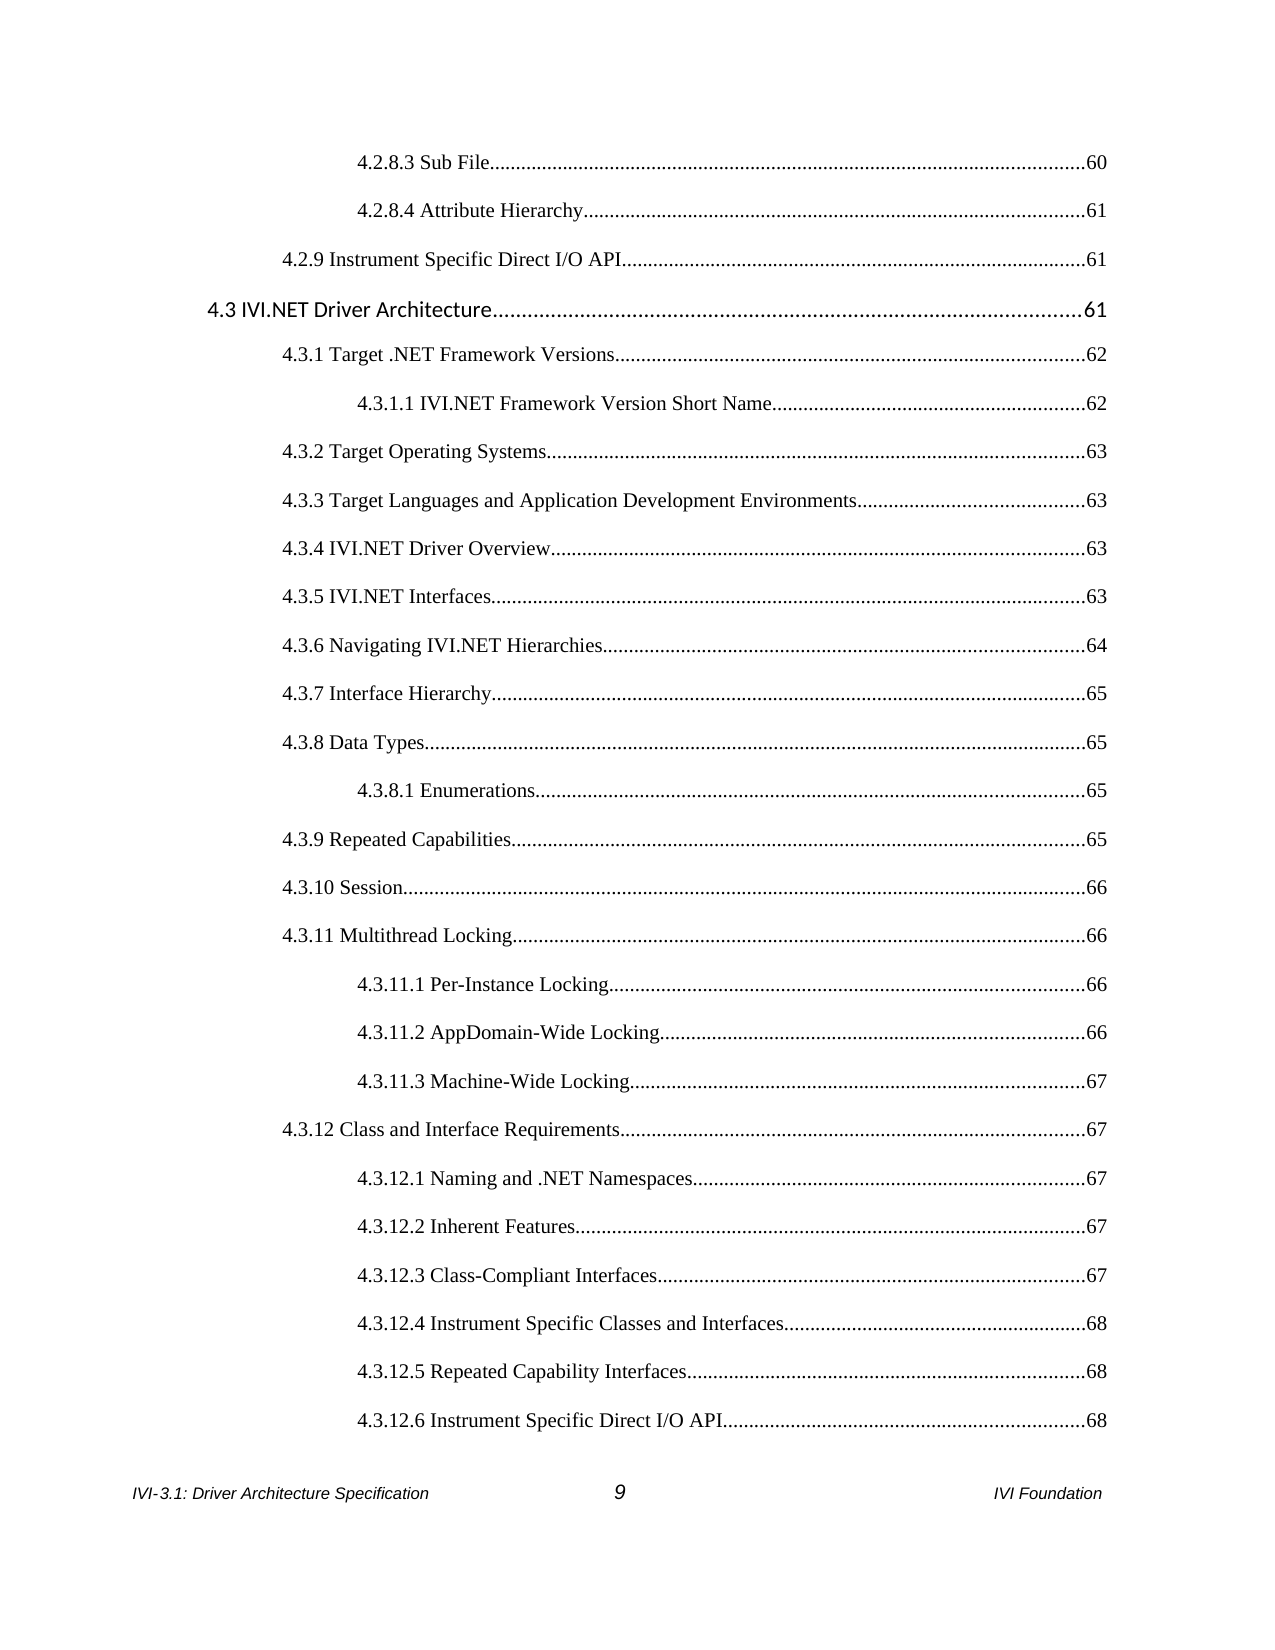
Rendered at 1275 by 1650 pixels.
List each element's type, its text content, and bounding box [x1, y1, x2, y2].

text 4.2.9 Instrument Specific Direct I/O API 61 [282, 247, 1125, 271]
text 4.3.11.3 Machine-Wide Locking 67 [357, 1069, 1125, 1093]
text 4.3.11.1 Per-Instance Locking 66 [357, 972, 1125, 996]
text 4.3.11 Multithread Locking 66 [282, 923, 1125, 947]
text 4.3.2 Target Operating Systems 63 [282, 439, 1125, 463]
text 4.3.12.2 Inherent Features 67 [357, 1214, 1125, 1238]
text 4.3.3 Target Languages and Application Development Environments 63 [282, 487, 1125, 512]
text 4.2.8.4 Attribute Hierarchy 61 [357, 198, 1125, 222]
text 4.3.1.1 IVI.NET Framework Version Short Name 62 [357, 391, 1125, 415]
text 4.3.8.1 Enumerations 65 [357, 778, 1125, 802]
text 4.2.8.3 Sub File 60 [357, 150, 1125, 174]
text 4.3.9 Repeated Capabilities 65 [282, 827, 1125, 851]
text 4.3.7 Interface Hierarchy 65 [282, 681, 1125, 705]
text 4.3.11.2 AppDomain-Wide Locking 66 [357, 1020, 1125, 1044]
text 4.3.6 Navigating IVI.NET Hierarchies 64 [282, 633, 1125, 657]
text 4.3.12.6 Instrument Specific Direct I/O API 68 [357, 1408, 1125, 1432]
text 4.3.12.1 Naming and .NET Namespaces 67 [357, 1166, 1125, 1190]
text 4.3.8 Data Types 65 [282, 730, 1125, 754]
text 4.3.12.4 Instrument Specific Classes and Interfaces 68 [357, 1311, 1125, 1335]
text 4.3 IVI.NET Driver Architecture 61 [207, 295, 1125, 323]
text 4.3.5 IVI.NET Interfaces 63 [282, 584, 1125, 608]
text 4.3.4 IVI.NET Driver Overview 63 [282, 536, 1125, 560]
text 4.3.10 Session 66 [282, 875, 1125, 899]
text 4.3.12.3 Class-Compliant Interfaces 67 [357, 1262, 1125, 1287]
text 4.3.12.5 Repeated Capability Interfaces 68 [357, 1359, 1125, 1383]
text 4.3.1 Target .NET Framework Versions 62 [282, 342, 1125, 366]
text 4.3.12 Class and Interface Requirements 67 [282, 1117, 1125, 1141]
